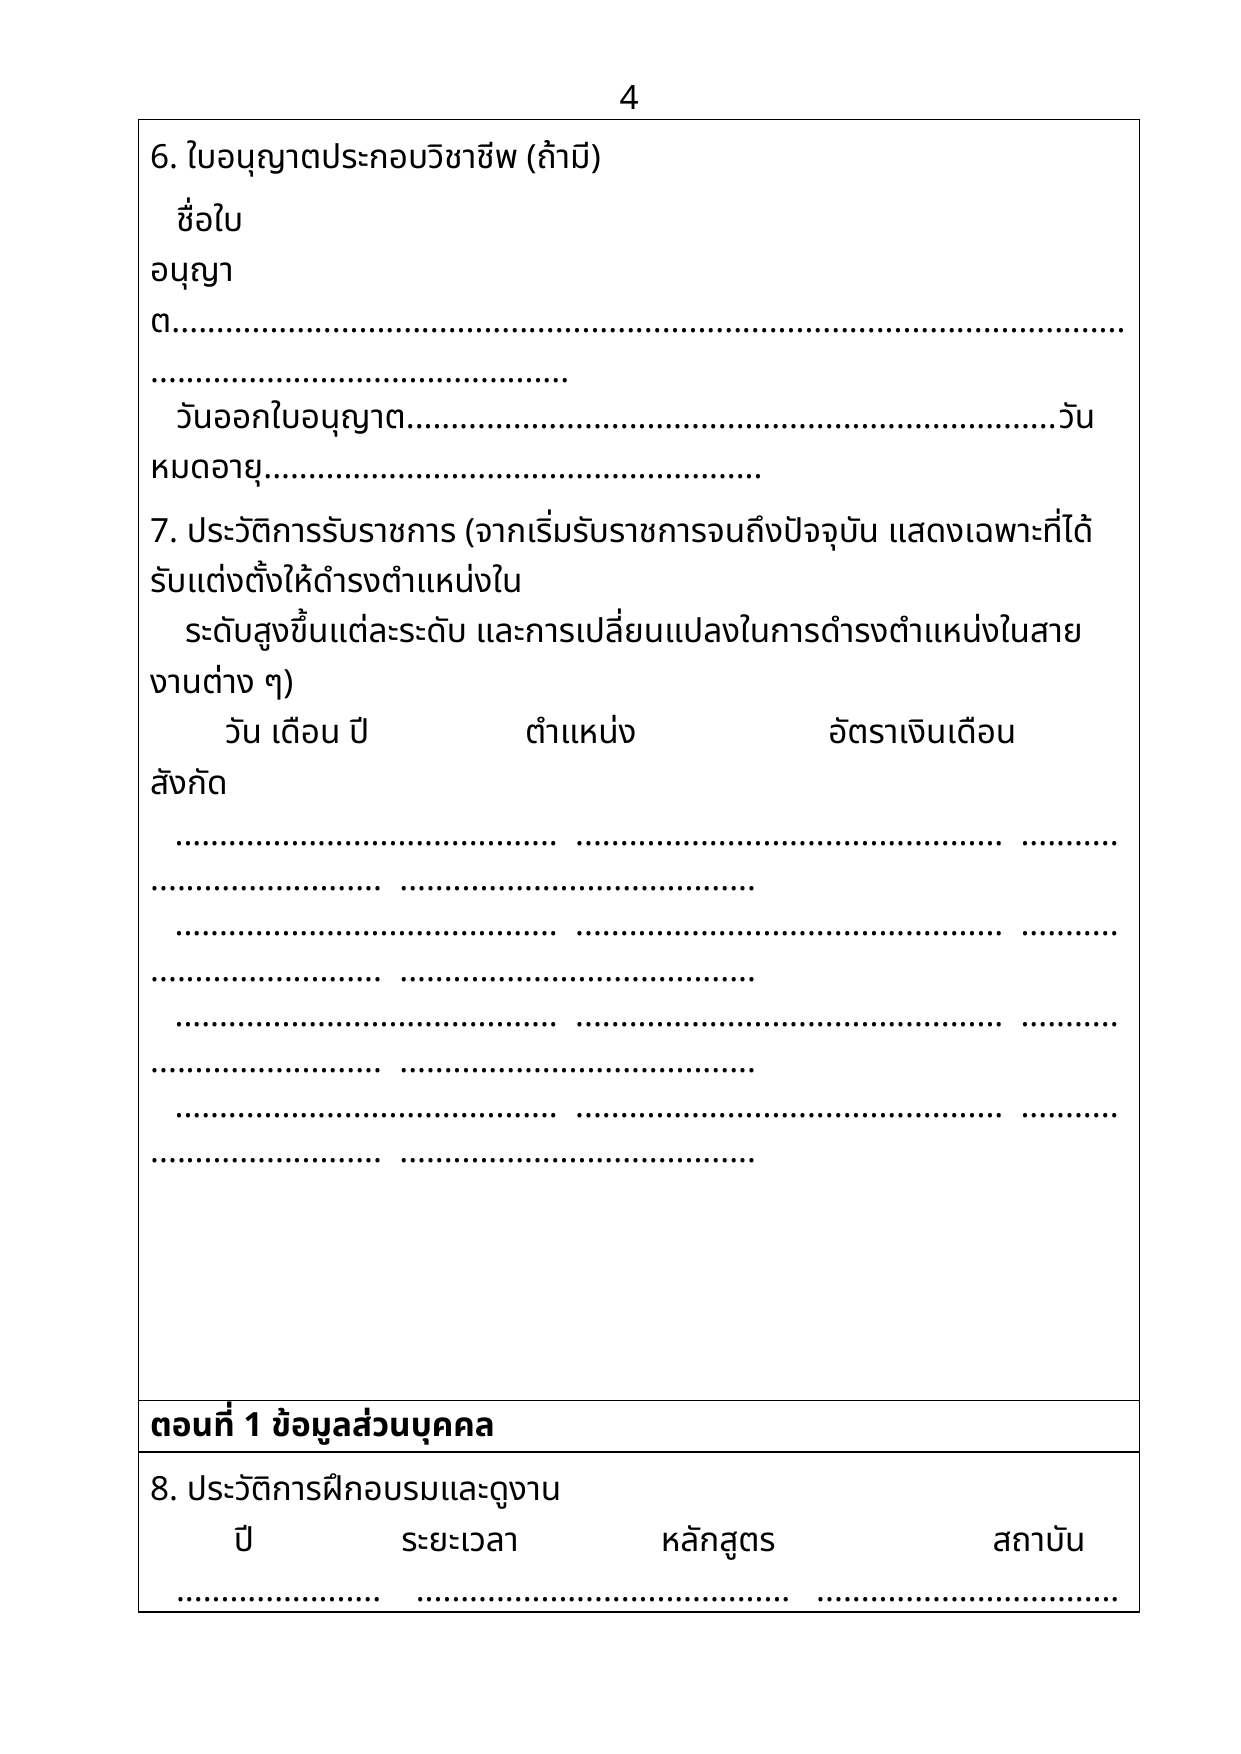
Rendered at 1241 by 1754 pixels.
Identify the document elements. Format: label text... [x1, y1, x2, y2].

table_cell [139, 1453, 1139, 1611]
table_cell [139, 120, 1139, 1400]
table_cell ตอนที่ 1 ข้อมูลส่วนบุคคล [139, 1401, 1139, 1451]
